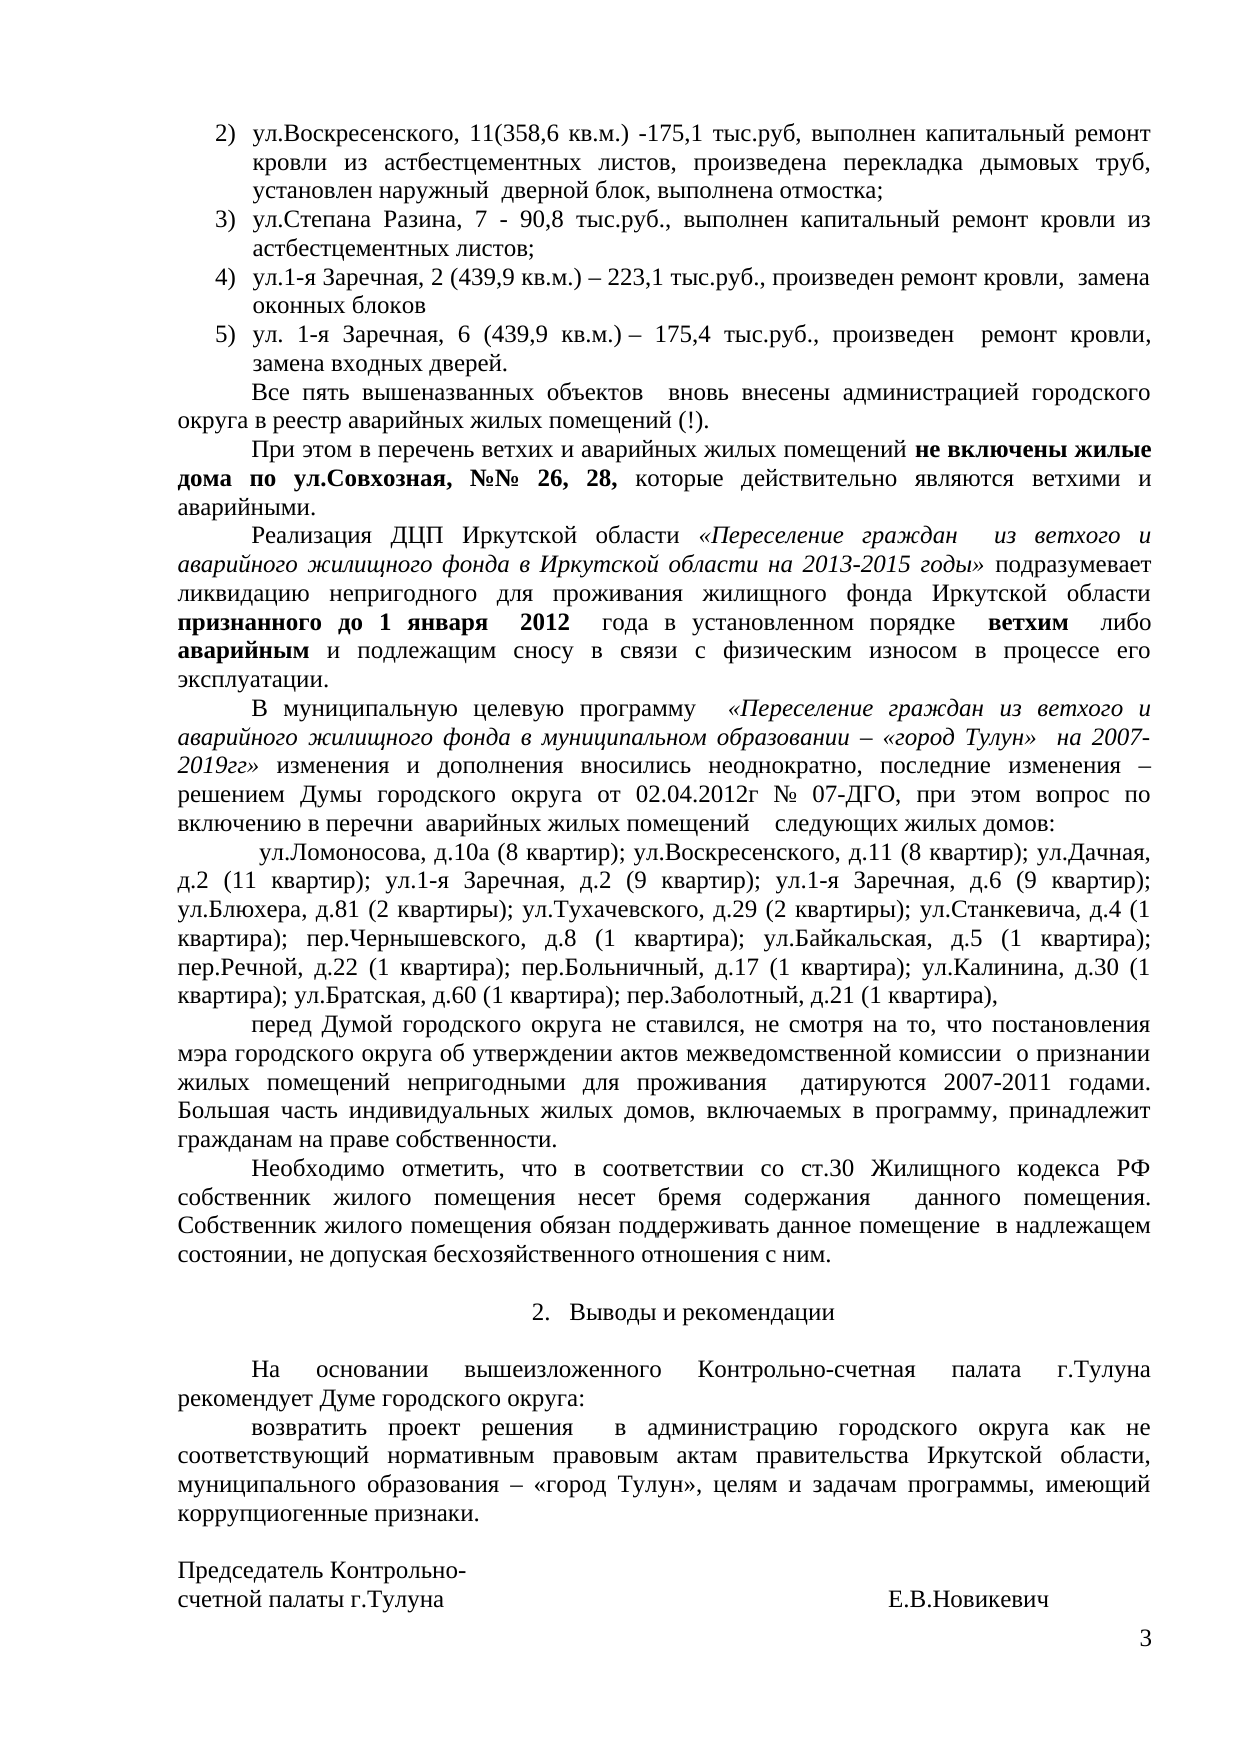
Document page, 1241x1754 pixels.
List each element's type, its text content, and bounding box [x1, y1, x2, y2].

list Выводы и рекомендации [215, 1297, 1152, 1326]
text Все пять вышеназванных объектов вновь внесены администрацией городского округа в реестр аварийных жилых помещений (!). [177, 377, 1152, 434]
text возвратить проект решения в администрацию городского округа как не соответствующий нормативным правовым актам правительства Иркутской области, муниципального образования – «город Тулун», целям и задачам программы, имеющий коррупциогенные признаки. [177, 1412, 1152, 1527]
text счетной палаты г.Тулуна Е.В.Новикевич [177, 1584, 1152, 1613]
list ул.Воскресенского, 11(358,6 кв.м.) -175,1 тыс.руб, выполнен капитальный ремонт кровли из астбестцементных листов, произведена перекладка дымовых труб, установлен наружный дверной блок, выполнена отмостка; [215, 118, 1152, 204]
text На основании вышеизложенного Контрольно-счетная палата г.Тулуна рекомендует Думе городского округа: [177, 1354, 1152, 1412]
text Реализация ДЦП Иркутской области «Переселение граждан из ветхого и аварийного жилищного фонда в Иркутской области на 2013-2015 годы» подразумевает ликвидацию непригодного для проживания жилищного фонда Иркутской области признанного до 1 января 2012 года в установленном порядке ветхим либо аварийным и подлежащим сносу в связи с физическим износом в процессе его эксплуатации. [177, 521, 1152, 693]
text Необходимо отметить, что в соответствии со ст.30 Жилищного кодекса РФ собственник жилого помещения несет бремя содержания данного помещения. Собственник жилого помещения обязан поддерживать данное помещение в надлежащем состоянии, не допуская бесхозяйственного отношения с ним. [177, 1153, 1152, 1268]
text ул.Ломоносова, д.10а (8 квартир); ул.Воскресенского, д.11 (8 квартир); ул.Дачная, д.2 (11 квартир); ул.1-я Заречная, д.2 (9 квартир); ул.1-я Заречная, д.6 (9 квартир); ул.Блюхера, д.81 (2 квартиры); ул.Тухачевского, д.29 (2 квартиры); ул.Станкевича, д.4 (1 квартира); пер.Чернышевского, д.8 (1 квартира); ул.Байкальская, д.5 (1 квартира); пер.Речной, д.22 (1 квартира); пер.Больничный, д.17 (1 квартира); ул.Калинина, д.30 (1 квартира); ул.Братская, д.60 (1 квартира); пер.Заболотный, д.21 (1 квартира), [177, 837, 1152, 1009]
text Председатель Контрольно- [177, 1556, 1152, 1584]
list ул.1-я Заречная, 2 (439,9 кв.м.) – 223,1 тыс.руб., произведен ремонт кровли, замена оконных блоков [215, 262, 1152, 319]
list ул. 1-я Заречная, 6 (439,9 кв.м.) – 175,4 тыс.руб., произведен ремонт кровли, замена входных дверей. [215, 319, 1152, 377]
text В муниципальную целевую программу «Переселение граждан из ветхого и аварийного жилищного фонда в муниципальном образовании – «город Тулун» на 2007-2019гг» изменения и дополнения вносились неоднократно, последние изменения – решением Думы городского округа от 02.04.2012г № 07-ДГО, при этом вопрос по включению в перечни аварийных жилых помещений следующих жилых домов: [177, 693, 1152, 837]
text При этом в перечень ветхих и аварийных жилых помещений не включены жилые дома по ул.Совхозная, №№ 26, 28, которые действительно являются ветхими и аварийными. [177, 434, 1152, 521]
text перед Думой городского округа не ставился, не смотря на то, что постановления мэра городского округа об утверждении актов межведомственной комиссии о признании жилых помещений непригодными для проживания датируются 2007-2011 годами. Большая часть индивидуальных жилых домов, включаемых в программу, принадлежит гражданам на праве собственности. [177, 1009, 1152, 1153]
list ул.Степана Разина, 7 - 90,8 тыс.руб., выполнен капитальный ремонт кровли из астбестцементных листов; [215, 204, 1152, 262]
